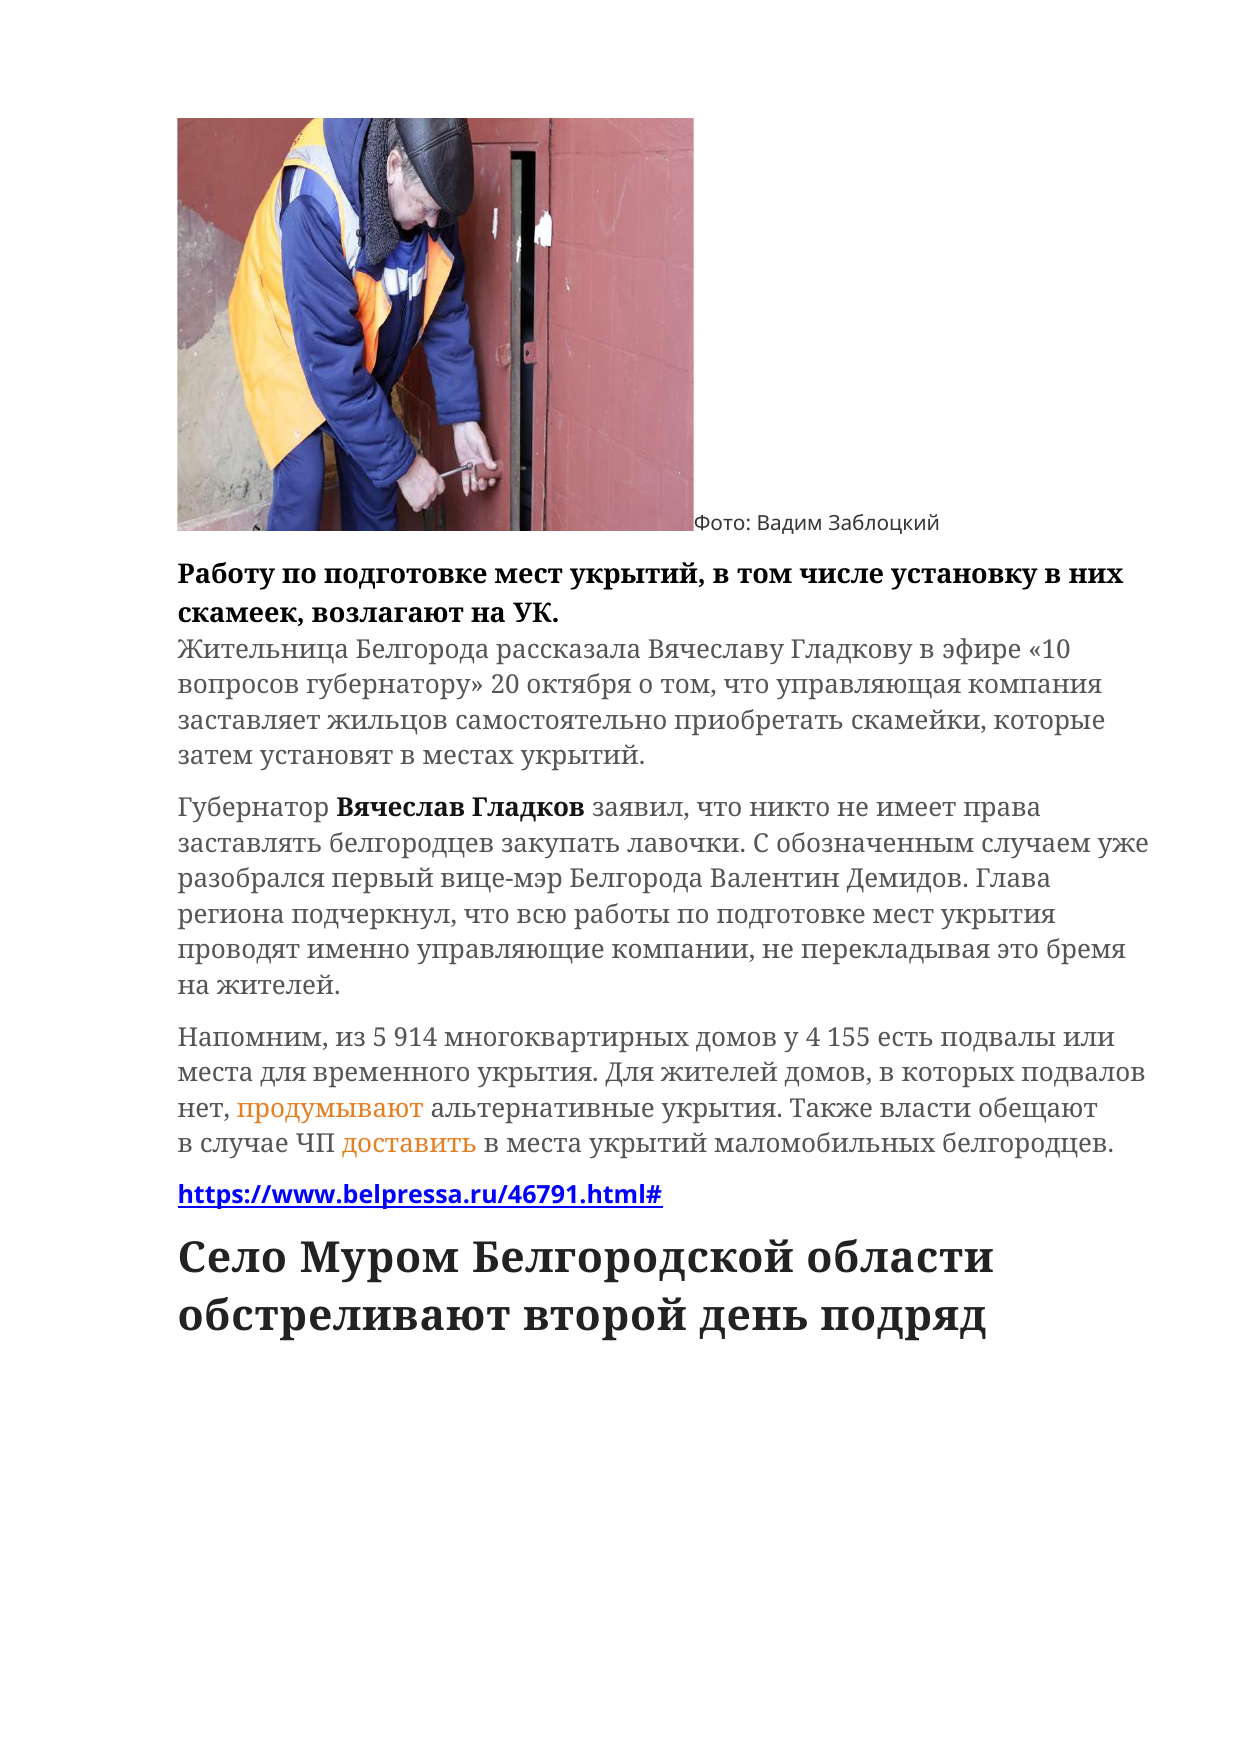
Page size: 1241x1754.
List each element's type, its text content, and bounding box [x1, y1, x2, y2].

text Жительница Белгорода рассказала Вячеславу Гладкову в эфире «10 вопросов губернатору» 20 октября о том, что управляющая компания заставляет жильцов самостоятельно приобретать скамейки, которые затем установят в местах укрытий. [177, 630, 1152, 772]
text Село Муром Белгородской области обстреливают второй день подряд [177, 1227, 1152, 1343]
text Работу по подготовке мест укрытий, в том числе установку в них скамеек, возлагают на УК. [177, 552, 1152, 630]
text Губернатор Вячеслав Гладков заявил, что никто не имеет права заставлять белгородцев закупать лавочки. С обозначенным случаем уже разобрался первый вице-мэр Белгорода Валентин Демидов. Глава региона подчеркнул, что всю работы по подготовке мест укрытия проводят именно управляющие компании, не перекладывая это бремя на жителей. [177, 789, 1152, 1002]
text Напомним, из 5 914 многоквартирных домов у 4 155 есть подвалы или места для временного укрытия. Для жителей домов, в которых подвалов нет, продумывают альтернативные укрытия. Также власти обещают в случае ЧП доставить в места укрытий маломобильных белгородцев. [177, 1018, 1152, 1161]
text https://www.belpressa.ru/46791.html# [177, 1177, 1152, 1211]
picture [177, 118, 694, 531]
